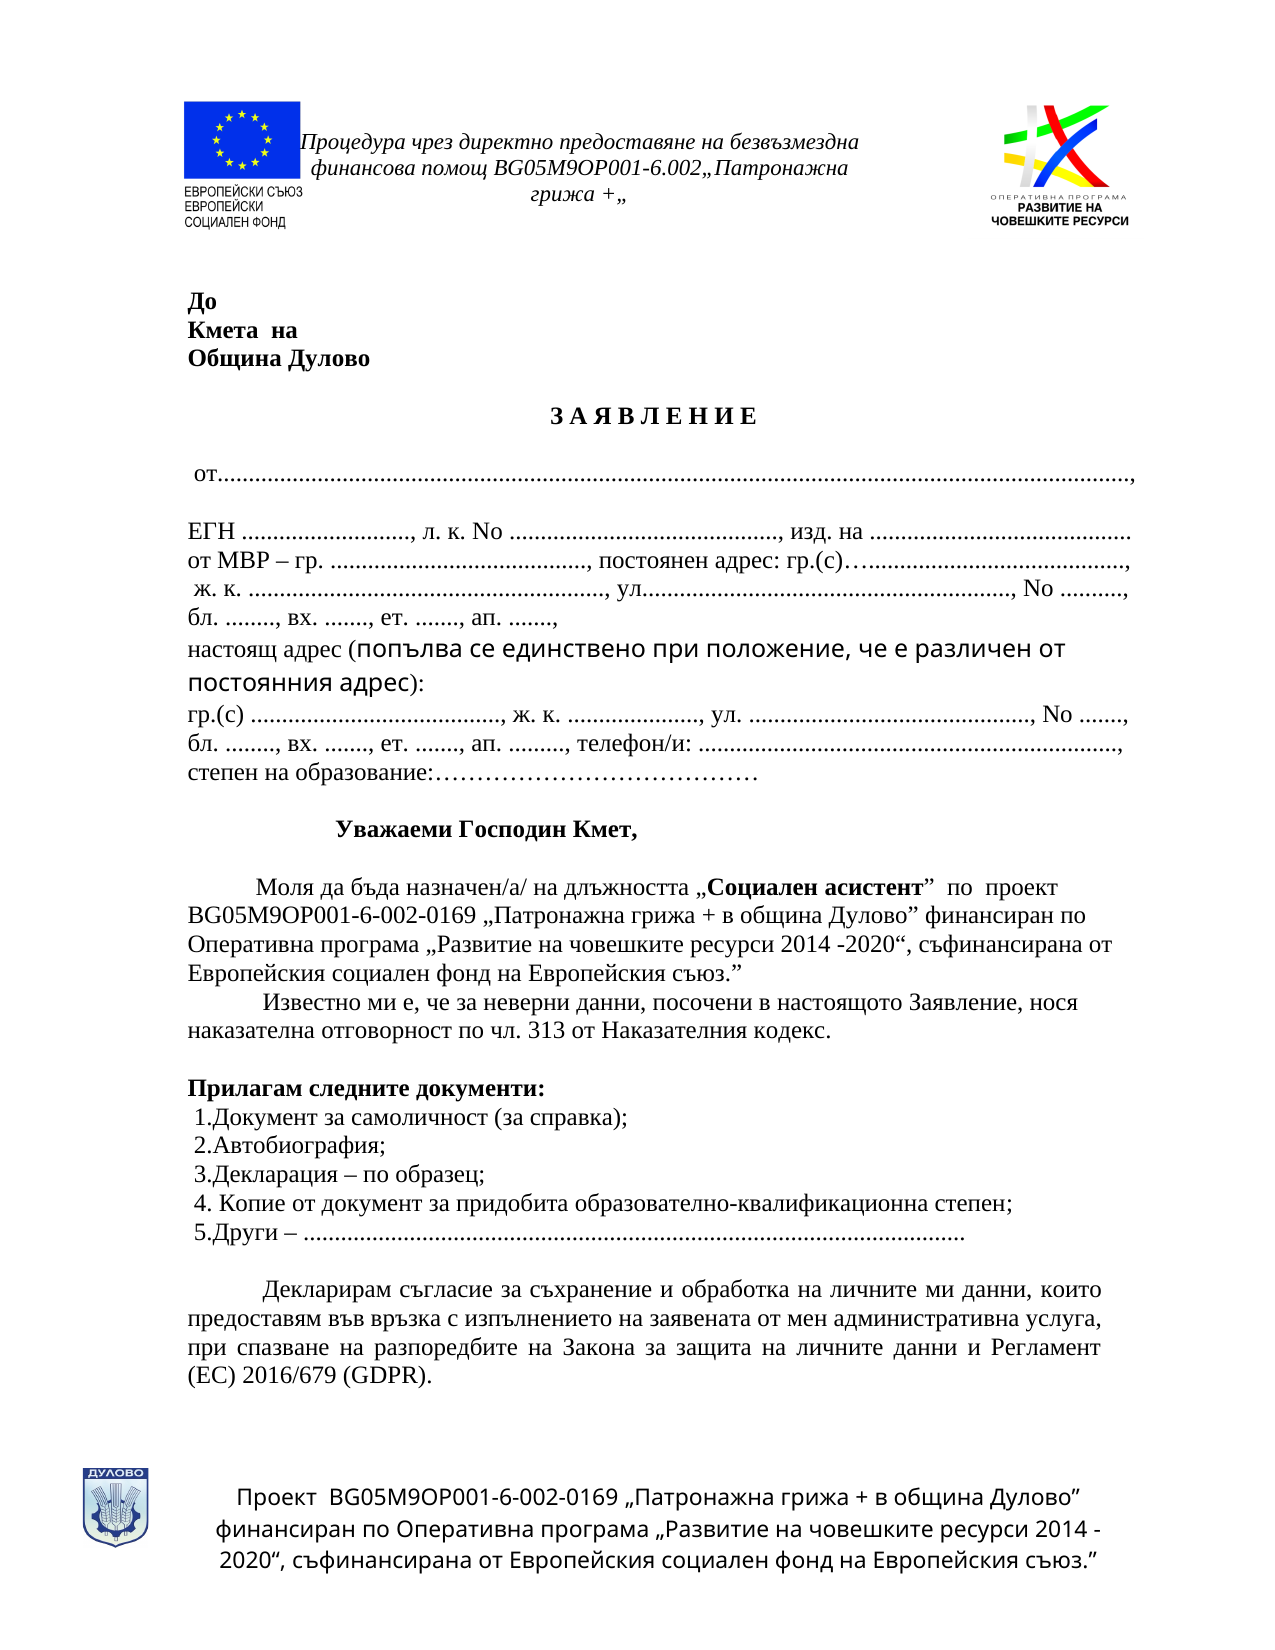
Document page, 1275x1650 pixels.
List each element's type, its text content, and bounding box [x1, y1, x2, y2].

text бл. ........, вх. ......., ет. ......., ап. ......., [187, 602, 1167, 631]
text настоящ адрес (попълва се единствено при положение, че е различен от постоянния адрес): [187, 631, 1167, 699]
text Декларирам съгласие за съхранение и обработка на личните ми данни, които предоставям във връзка с изпълнението на заявената от мен административна услуга, при спазване на разпоредбите на Закона за защита на личните данни и Регламент (ЕС) 2016/679 (GDPR). [187, 1274, 1103, 1389]
text Община Дулово [187, 343, 1167, 372]
text степен на образование:………………………………… [187, 757, 1167, 785]
text Моля да бъда назначен/а/ на длъжността „Социален асистент” по проект BG05M9OP001-6-002-0169 „Патронажна грижа + в община Дулово” финансиран по Оперативна програма „Развитие на човешките ресурси 2014 -2020“, съфинансирана от Европейския социален фонд на Европейския съюз.” [187, 872, 1129, 987]
picture [176, 74, 342, 246]
text гр.(с) ........................................, ж. к. ....................., ул. ............................................., No ......., бл. ........, вх. ......., ет. ......., ап. ........., телефон/и: ..................................................................., [187, 699, 1167, 757]
picture [967, 88, 1145, 239]
text 1.Документ за самоличност (за справка); [187, 1102, 1167, 1130]
picture [82, 1468, 149, 1548]
text ж. к. ........................................................., ул..........................................................., No .........., [187, 573, 1167, 602]
text от МВР – гр. ........................................., постоянен адрес: гр.(с)…........................................., [187, 545, 1167, 573]
text 2.Автобиография; [187, 1130, 1167, 1159]
text З А Я В Л Е Н И Е [187, 401, 1167, 430]
text 5.Други – .......................................................................................................... [187, 1217, 1167, 1245]
text 3.Декларация – по образец; [187, 1159, 1167, 1188]
text Уважаеми Господин Кмет, [261, 814, 1167, 843]
text ЕГН ..........................., л. к. No ..........................................., изд. на .......................................... [187, 516, 1167, 545]
text До [187, 286, 1167, 315]
text 4. Копие от документ за придобита образователно-квалификационна степен; [187, 1188, 1167, 1217]
text Прилагам следните документи: [187, 1073, 1167, 1102]
text от.................................................................................................................................................., [187, 458, 1167, 487]
text Кмета на [187, 315, 1167, 343]
text Известно ми е, че за неверни данни, посочени в настоящото Заявление, нося наказателна отговорност по чл. 313 от Наказателния кодекс. [187, 987, 1167, 1044]
